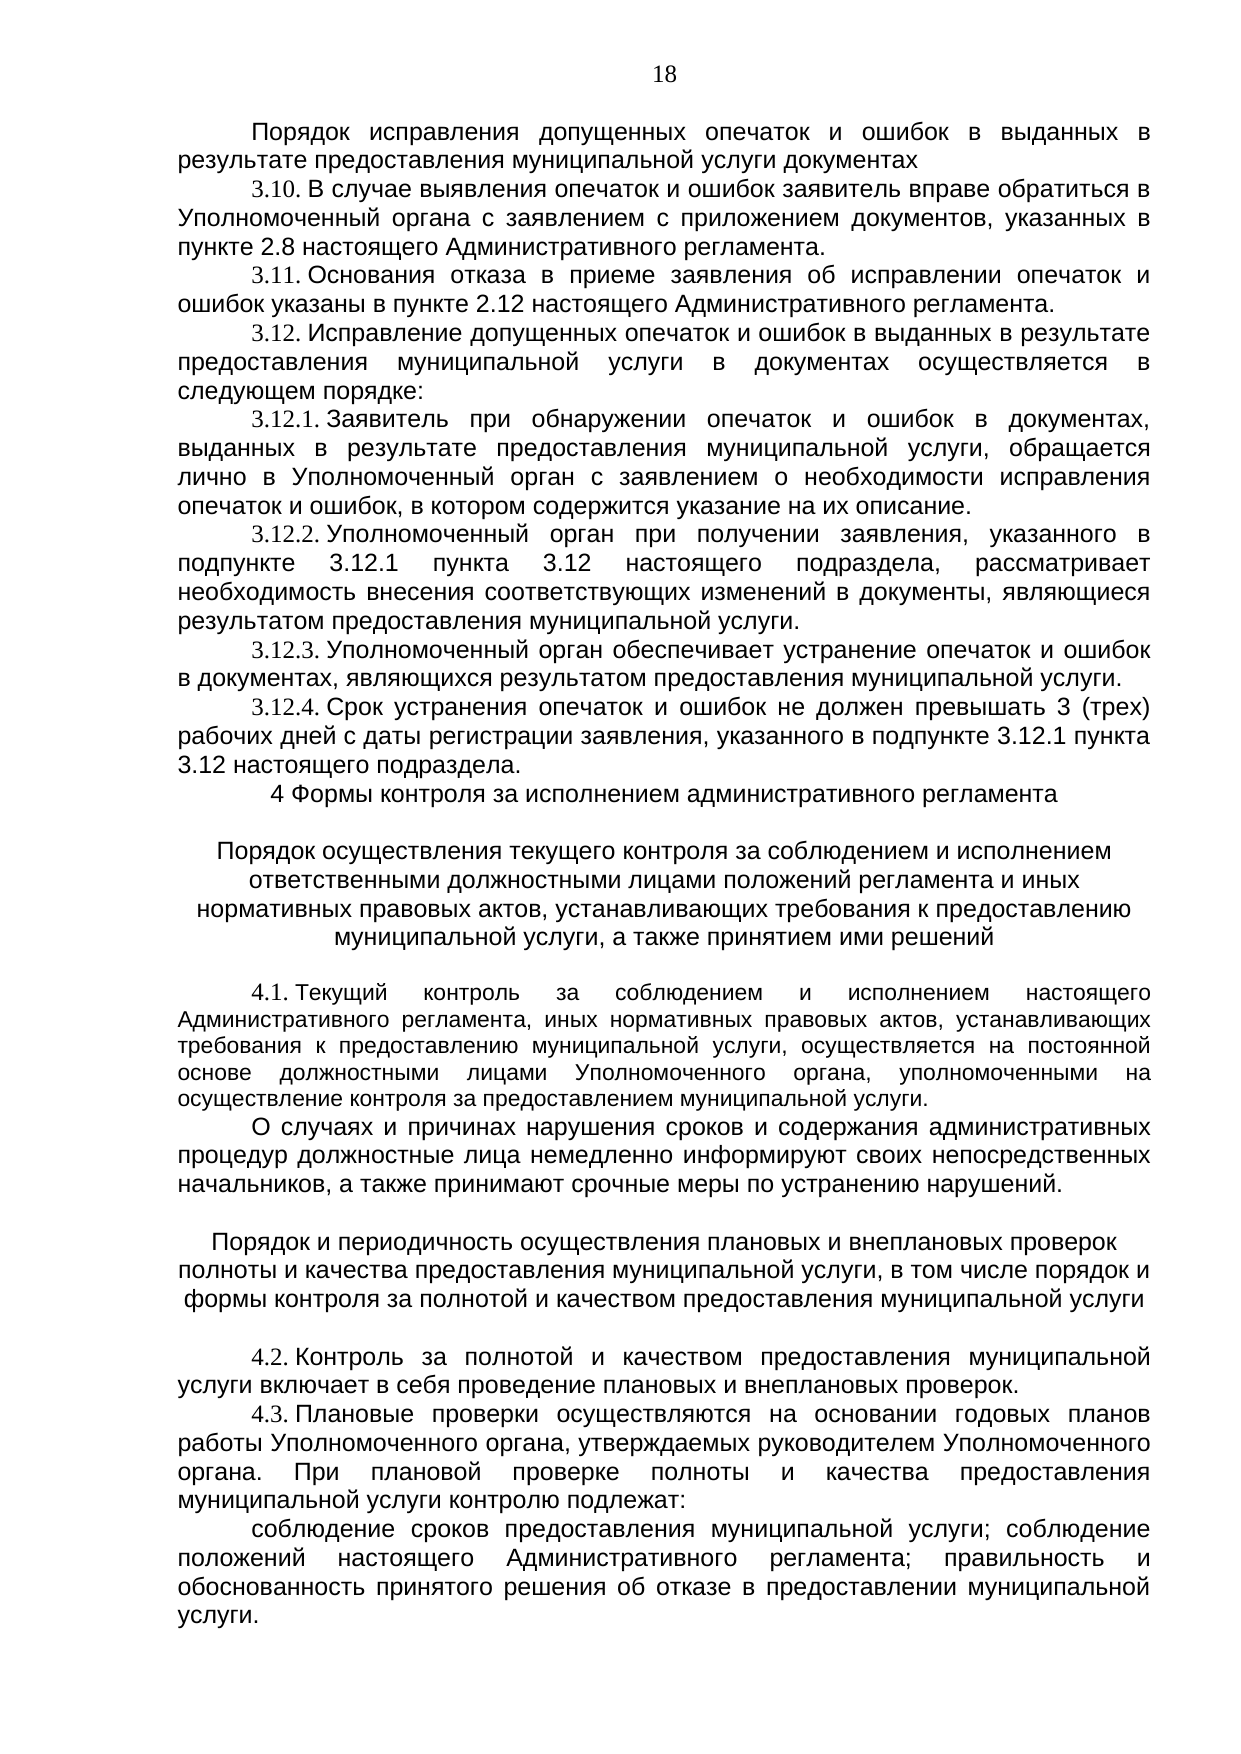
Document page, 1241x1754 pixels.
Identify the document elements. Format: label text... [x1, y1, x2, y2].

list Текущий контроль за соблюдением и исполнением настоящего Административного регламента, иных нормативных правовых актов, устанавливающих требования к предоставлению муниципальной услуги, осуществляется на постоянной основе должностными лицами Уполномоченного органа, уполномоченными на осуществление контроля за предоставлением муниципальной услуги. [177, 977, 1152, 1112]
text Порядок и периодичность осуществления плановых и внеплановых проверок полноты и качества предоставления муниципальной услуги, в том числе порядок и формы контроля за полнотой и качеством предоставления муниципальной услуги [177, 1227, 1152, 1313]
list Основания отказа в приеме заявления об исправлении опечаток и ошибок указаны в пункте 2.12 настоящего Административного регламента. [177, 260, 1152, 318]
list Плановые проверки осуществляются на основании годовых планов работы Уполномоченного органа, утверждаемых руководителем Уполномоченного органа. При плановой проверке полноты и качества предоставления муниципальной услуги контролю подлежат: [177, 1399, 1152, 1514]
list Заявитель при обнаружении опечаток и ошибок в документах, выданных в результате предоставления муниципальной услуги, обращается лично в Уполномоченный орган с заявлением о необходимости исправления опечаток и ошибок, в котором содержится указание на их описание. [177, 404, 1152, 519]
text соблюдение сроков предоставления муниципальной услуги; соблюдение положений настоящего Административного регламента; правильность и обоснованность принятого решения об отказе в предоставлении муниципальной услуги. [177, 1514, 1152, 1629]
subtitle Порядок осуществления текущего контроля за соблюдением и исполнением ответственными должностными лицами положений регламента и иных нормативных правовых актов, устанавливающих требования к предоставлению муниципальной услуги, а также принятием ими решений [177, 836, 1152, 951]
text О случаях и причинах нарушения сроков и содержания административных процедур должностные лица немедленно информируют своих непосредственных начальников, а также принимают срочные меры по устранению нарушений. [177, 1112, 1152, 1198]
list Исправление допущенных опечаток и ошибок в выданных в результате предоставления муниципальной услуги в документах осуществляется в следующем порядке: [177, 318, 1152, 404]
list Контроль за полнотой и качеством предоставления муниципальной услуги включает в себя проведение плановых и внеплановых проверок. [177, 1342, 1152, 1399]
text Порядок исправления допущенных опечаток и ошибок в выданных в результате предоставления муниципальной услуги документах [177, 117, 1152, 174]
subtitle 4 Формы контроля за исполнением административного регламента [177, 778, 1152, 807]
list Срок устранения опечаток и ошибок не должен превышать 3 (трех) рабочих дней с даты регистрации заявления, указанного в подпункте 3.12.1 пункта 3.12 настоящего подраздела. [177, 692, 1152, 778]
list Уполномоченный орган обеспечивает устранение опечаток и ошибок в документах, являющихся результатом предоставления муниципальной услуги. [177, 634, 1152, 692]
list Уполномоченный орган при получении заявления, указанного в подпункте 3.12.1 пункта 3.12 настоящего подраздела, рассматривает необходимость внесения соответствующих изменений в документы, являющиеся результатом предоставления муниципальной услуги. [177, 519, 1152, 634]
list В случае выявления опечаток и ошибок заявитель вправе обратиться в Уполномоченный органа с заявлением с приложением документов, указанных в пункте 2.8 настоящего Административного регламента. [177, 174, 1152, 260]
